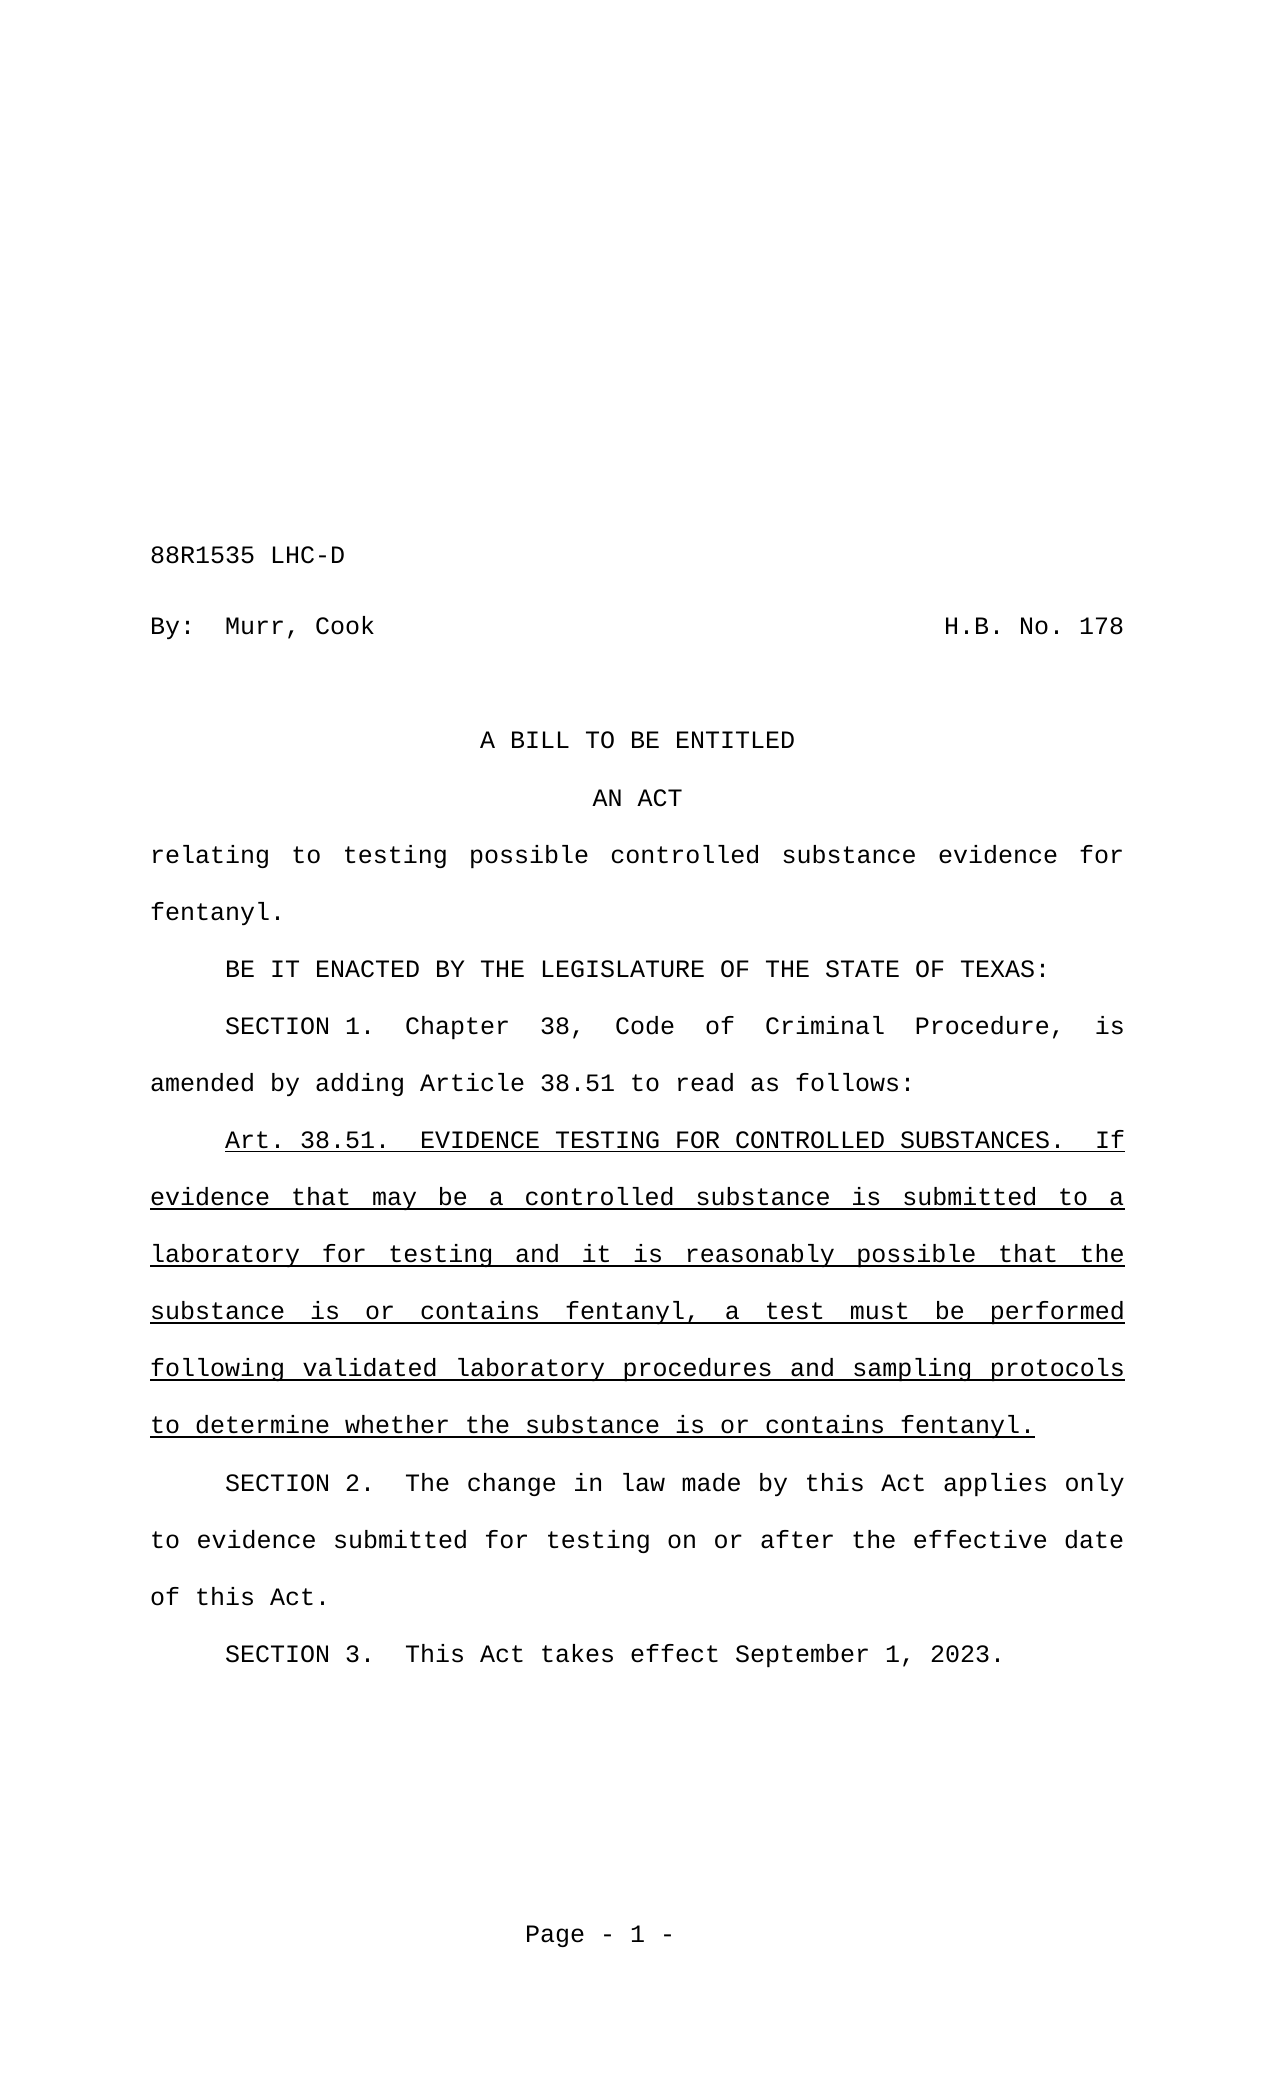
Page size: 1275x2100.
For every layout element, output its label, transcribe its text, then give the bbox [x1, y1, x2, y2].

text A BILL TO BE ENTITLED [150, 728, 1125, 756]
text Art. 38.51. EVIDENCE TESTING FOR CONTROLLED SUBSTANCES. If evidence that may be a controlled substance is submitted to a laboratory for testing and it is reasonably possible that the substance is or contains fentanyl, a test must be performed following validated laboratory procedures and sampling protocols to determine whether the substance is or contains fentanyl. [150, 1381, 1125, 1441]
text Art. 38.51. EVIDENCE TESTING FOR CONTROLLED SUBSTANCES. If evidence that may be a controlled substance is submitted to a laboratory for testing and it is reasonably possible that the substance is or contains fentanyl, a test must be performed following validated laboratory procedures and sampling protocols to determine whether the substance is or contains fentanyl. [150, 1267, 1125, 1322]
text relating to testing possible controlled substance evidence for fentanyl. [150, 842, 1125, 928]
text 88R1535 LHC-D [150, 542, 1125, 571]
text SECTION 2. The change in law made by this Act applies only to evidence submitted for testing on or after the effective date of this Act. [150, 1470, 1125, 1613]
text Art. 38.51. EVIDENCE TESTING FOR CONTROLLED SUBSTANCES. If evidence that may be a controlled substance is submitted to a laboratory for testing and it is reasonably possible that the substance is or contains fentanyl, a test must be performed following validated laboratory procedures and sampling protocols to determine whether the substance is or contains fentanyl. [150, 1127, 1125, 1208]
text AN ACT [150, 785, 1125, 813]
text SECTION 1. Chapter 38, Code of Criminal Procedure, is amended by adding Article 38.51 to read as follows: [150, 1013, 1125, 1099]
text Art. 38.51. EVIDENCE TESTING FOR CONTROLLED SUBSTANCES. If evidence that may be a controlled substance is submitted to a laboratory for testing and it is reasonably possible that the substance is or contains fentanyl, a test must be performed following validated laboratory procedures and sampling protocols to determine whether the substance is or contains fentanyl. [150, 1210, 1125, 1265]
text BE IT ENACTED BY THE LEGISLATURE OF THE STATE OF TEXAS: [150, 956, 1125, 985]
text SECTION 3. This Act takes effect September 1, 2023. [150, 1641, 1125, 1670]
text By: Murr, Cook H.B. No. 178 [150, 614, 1125, 642]
text Art. 38.51. EVIDENCE TESTING FOR CONTROLLED SUBSTANCES. If evidence that may be a controlled substance is submitted to a laboratory for testing and it is reasonably possible that the substance is or contains fentanyl, a test must be performed following validated laboratory procedures and sampling protocols to determine whether the substance is or contains fentanyl. [150, 1324, 1125, 1379]
